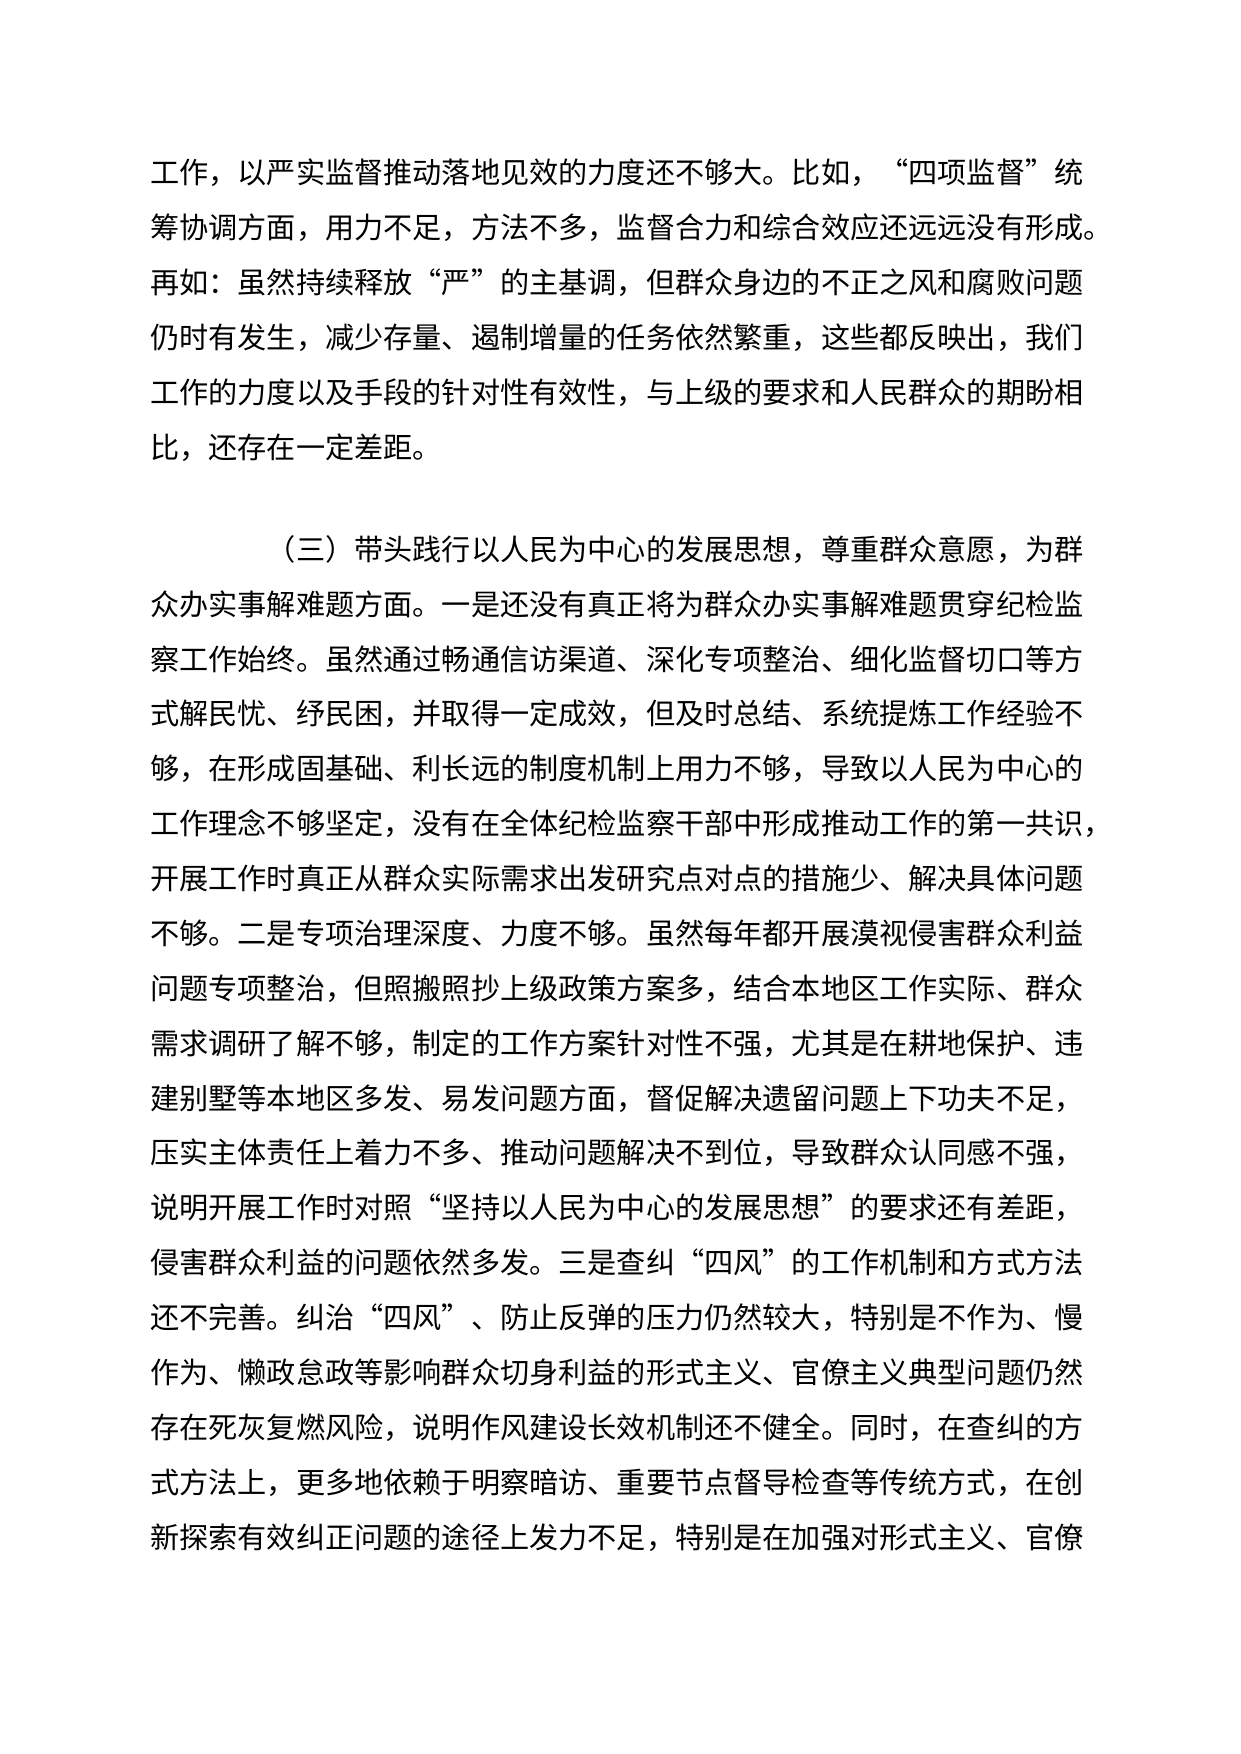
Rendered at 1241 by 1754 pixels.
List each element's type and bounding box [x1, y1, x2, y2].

text [150, 526, 1090, 1557]
text [150, 150, 1090, 467]
